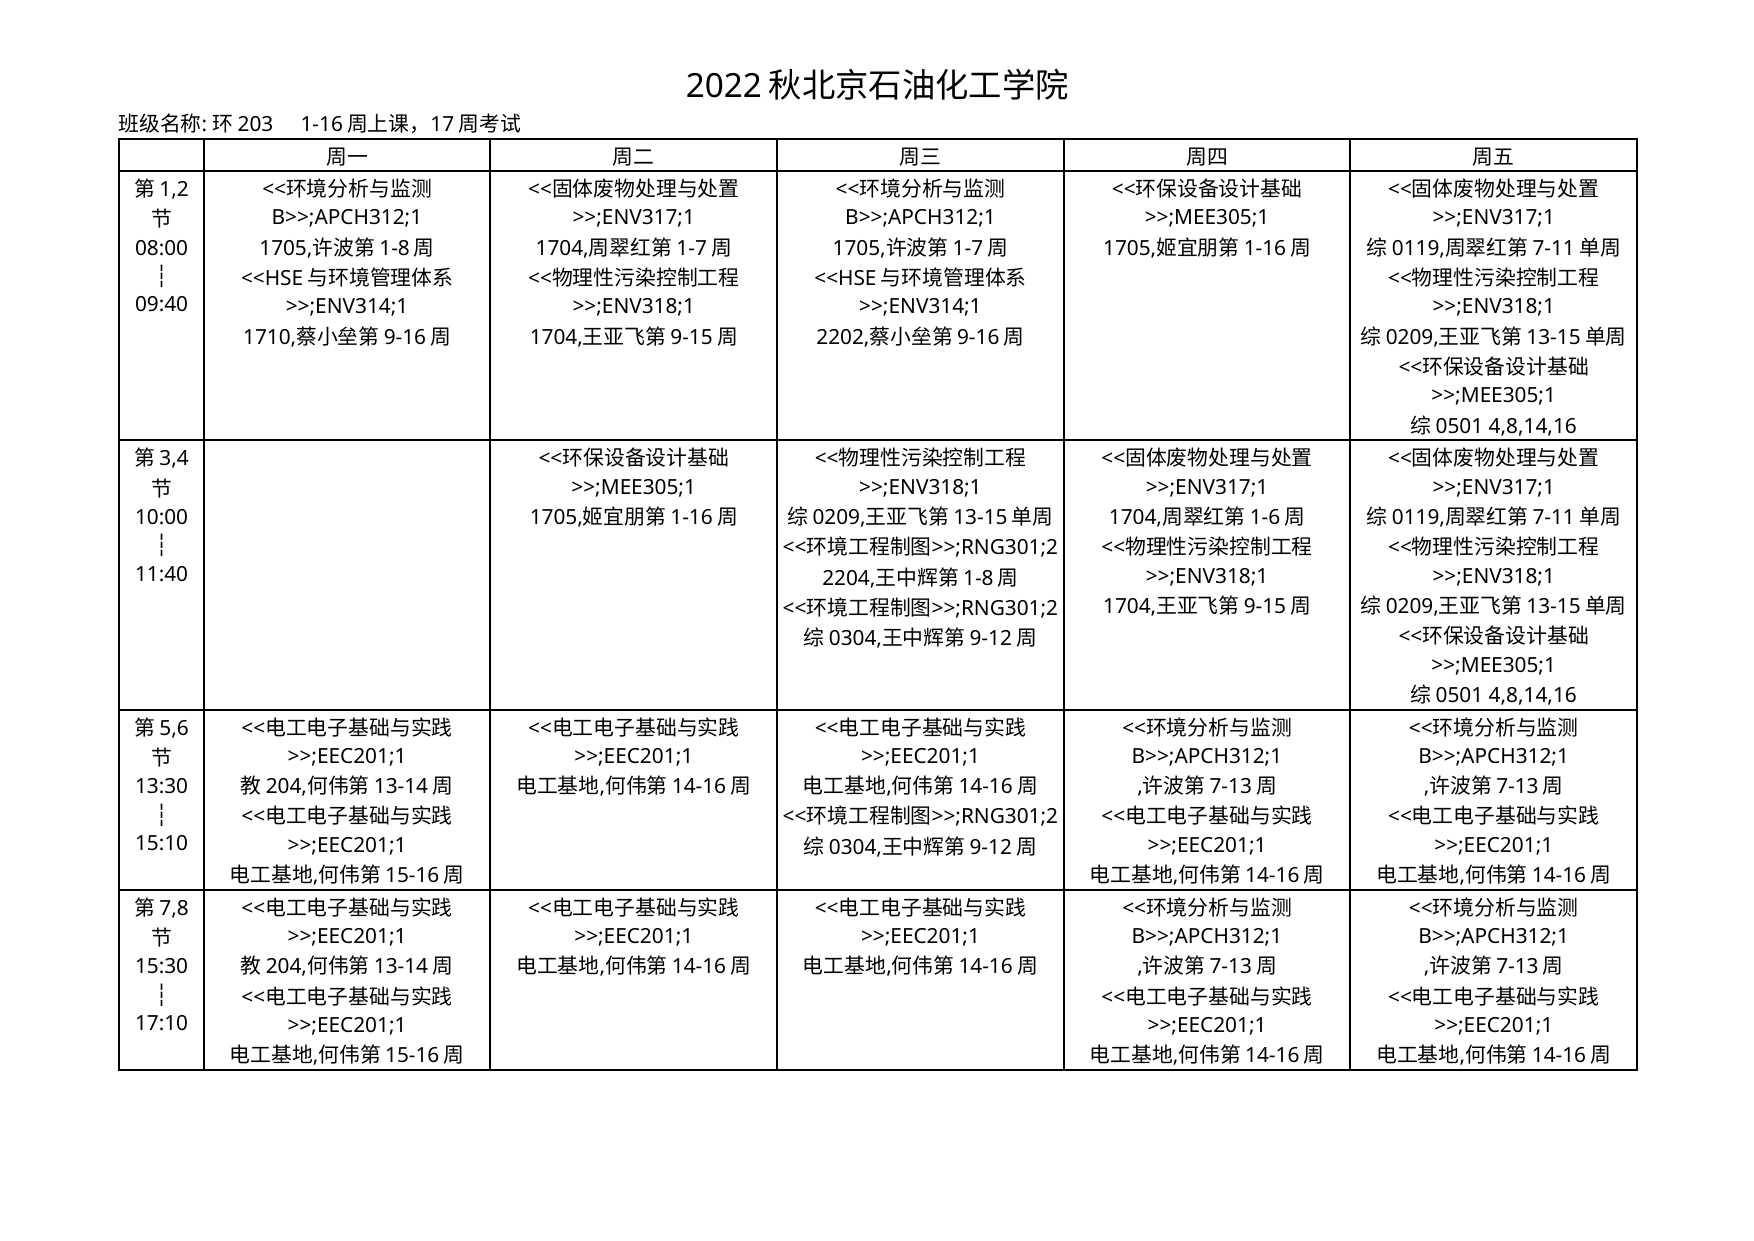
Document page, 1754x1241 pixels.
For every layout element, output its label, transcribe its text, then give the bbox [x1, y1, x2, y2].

table_header 周五 [1351, 140, 1636, 170]
table_cell <<环境分析与监测B>>;APCH312;1 ,许波第7-13周 <<电工电子基础与实践>>;EEC201;1 电工基地,何伟第14-16周 [1351, 711, 1636, 889]
table_cell <<电工电子基础与实践>>;EEC201;1 电工基地,何伟第14-16周 [778, 891, 1063, 1069]
table_cell <<电工电子基础与实践>>;EEC201;1 电工基地,何伟第14-16周 <<环境工程制图>>;RNG301;2 综0304,王中辉第9-12周 [778, 711, 1063, 889]
table_cell <<环保设备设计基础>>;MEE305;1 1705,姬宜朋第1-16周 [1065, 172, 1349, 439]
table_cell <<电工电子基础与实践>>;EEC201;1 教204,何伟第13-14周 <<电工电子基础与实践>>;EEC201;1 电工基地,何伟第15-16周 [205, 711, 489, 889]
table_cell <<固体废物处理与处置>>;ENV317;1 综0119,周翠红第7-11单周 <<物理性污染控制工程>>;ENV318;1 综0209,王亚飞第13-15单周 <<环保设备设计基础>>;MEE305;1 综0501 4,8,14,16 [1351, 172, 1636, 439]
table_cell <<环境分析与监测B>>;APCH312;1 ,许波第7-13周 <<电工电子基础与实践>>;EEC201;1 电工基地,何伟第14-16周 [1065, 711, 1349, 889]
table_header 周二 [491, 140, 776, 170]
table_header [120, 140, 203, 170]
table_cell <<环境分析与监测B>>;APCH312;1 1705,许波第1-8周 <<HSE与环境管理体系>>;ENV314;1 1710,蔡小垒第9-16周 [205, 172, 489, 439]
table_cell <<环境分析与监测B>>;APCH312;1 ,许波第7-13周 <<电工电子基础与实践>>;EEC201;1 电工基地,何伟第14-16周 [1065, 891, 1349, 1069]
table_cell 第3,4节 10:00 ┆ 11:40 [120, 441, 203, 709]
table_cell 第1,2节 08:00 ┆ 09:40 [120, 172, 203, 439]
table_header 班级名称: 环203 1-16周上课，17周考试 [118, 108, 1636, 138]
table_cell 第7,8节 15:30 ┆ 17:10 [120, 891, 203, 1069]
table_cell <<电工电子基础与实践>>;EEC201;1 电工基地,何伟第14-16周 [491, 711, 776, 889]
table_header 周一 [205, 140, 489, 170]
table_cell <<物理性污染控制工程>>;ENV318;1 综0209,王亚飞第13-15单周 <<环境工程制图>>;RNG301;2 2204,王中辉第1-8周 <<环境工程制图>>;RNG301;2 综0304,王中辉第9-12周 [778, 441, 1063, 709]
table_cell [205, 441, 489, 709]
table_cell <<固体废物处理与处置>>;ENV317;1 1704,周翠红第1-6周 <<物理性污染控制工程>>;ENV318;1 1704,王亚飞第9-15周 [1065, 441, 1349, 709]
table_cell <<环境分析与监测B>>;APCH312;1 1705,许波第1-7周 <<HSE与环境管理体系>>;ENV314;1 2202,蔡小垒第9-16周 [778, 172, 1063, 439]
table_cell <<环境分析与监测B>>;APCH312;1 ,许波第7-13周 <<电工电子基础与实践>>;EEC201;1 电工基地,何伟第14-16周 [1351, 891, 1636, 1069]
title 2022秋北京石油化工学院 [118, 59, 1636, 107]
table_cell 第5,6节 13:30 ┆ 15:10 [120, 711, 203, 889]
table_header 周三 [778, 140, 1063, 170]
table_header 周四 [1065, 140, 1349, 170]
table_cell <<电工电子基础与实践>>;EEC201;1 教204,何伟第13-14周 <<电工电子基础与实践>>;EEC201;1 电工基地,何伟第15-16周 [205, 891, 489, 1069]
table_cell <<固体废物处理与处置>>;ENV317;1 综0119,周翠红第7-11单周 <<物理性污染控制工程>>;ENV318;1 综0209,王亚飞第13-15单周 <<环保设备设计基础>>;MEE305;1 综0501 4,8,14,16 [1351, 441, 1636, 709]
table_cell <<固体废物处理与处置>>;ENV317;1 1704,周翠红第1-7周 <<物理性污染控制工程>>;ENV318;1 1704,王亚飞第9-15周 [491, 172, 776, 439]
table_cell <<环保设备设计基础>>;MEE305;1 1705,姬宜朋第1-16周 [491, 441, 776, 709]
table_cell <<电工电子基础与实践>>;EEC201;1 电工基地,何伟第14-16周 [491, 891, 776, 1069]
